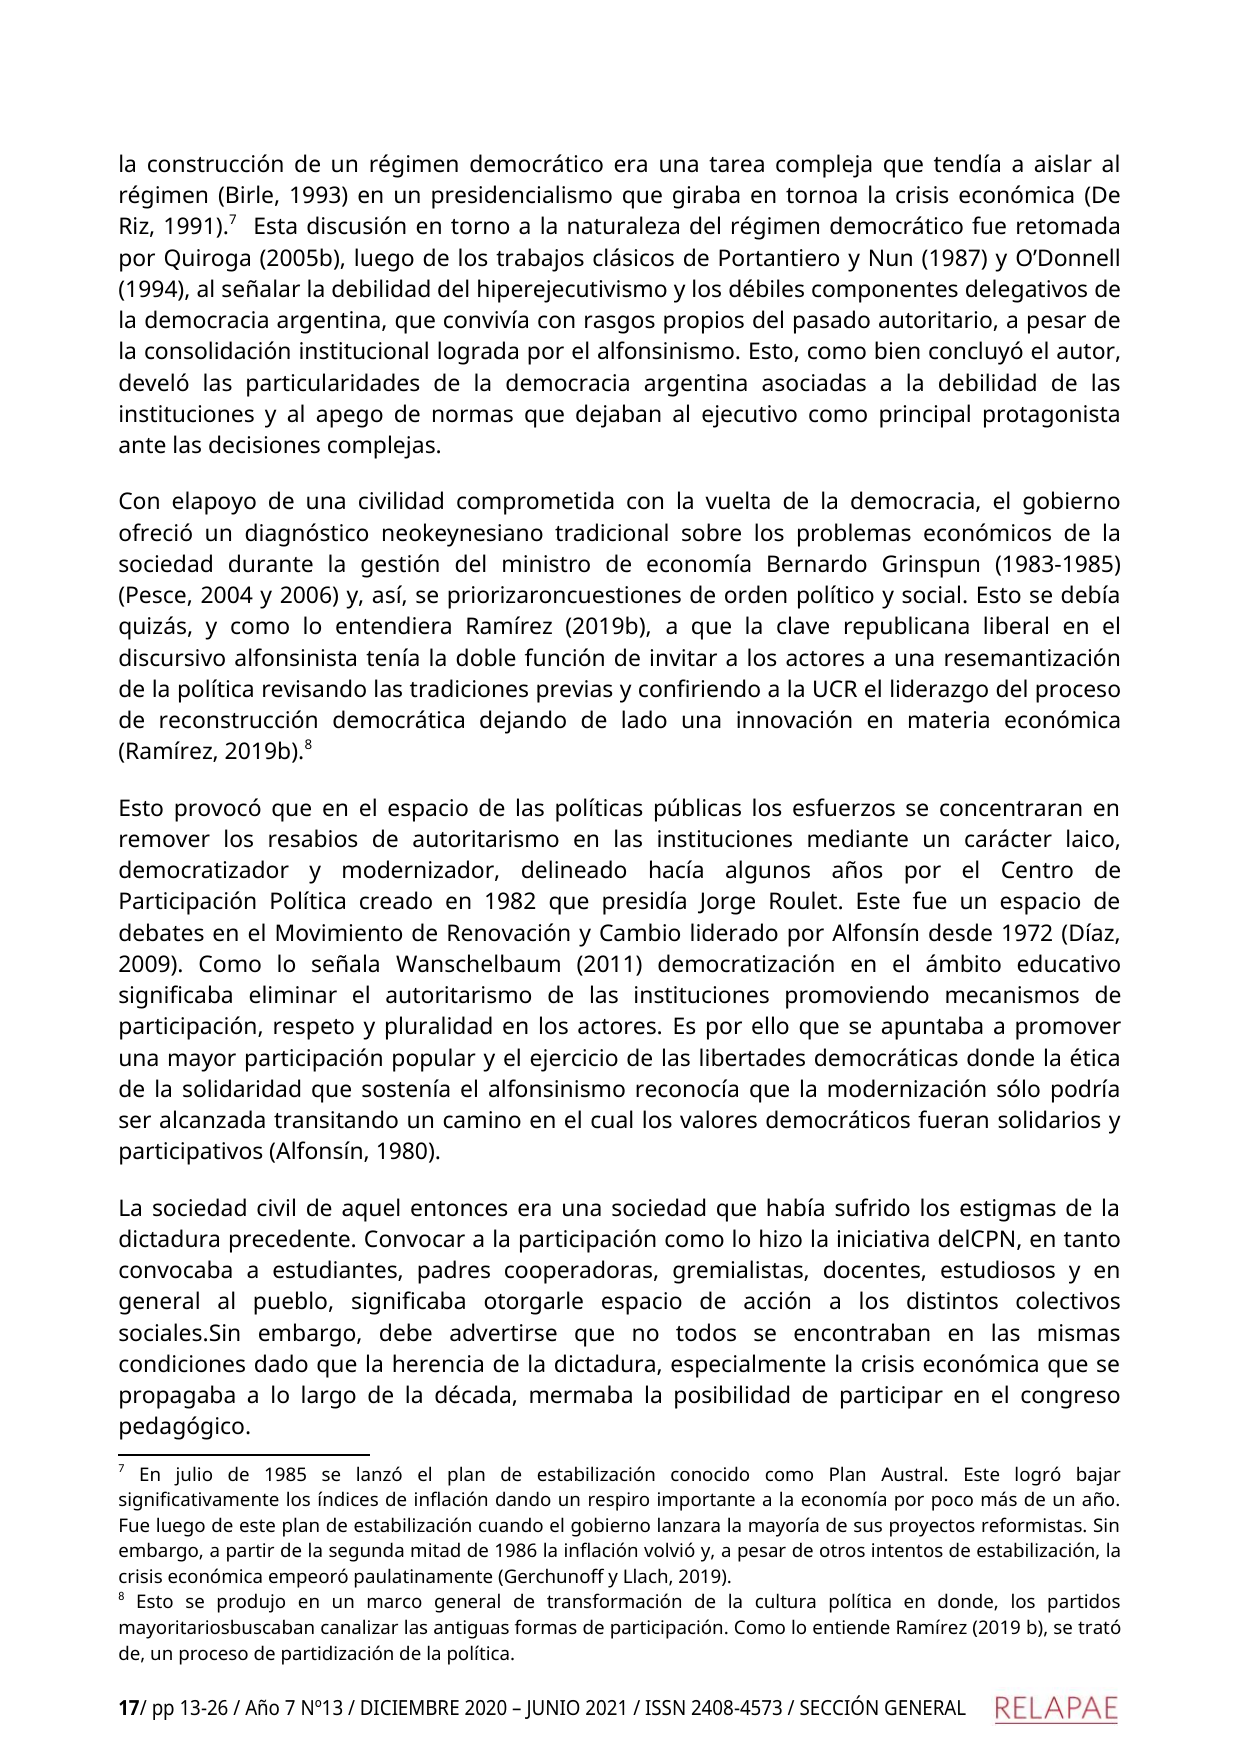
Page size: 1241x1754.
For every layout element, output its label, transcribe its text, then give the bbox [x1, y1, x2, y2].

text Con elapoyo de una civilidad comprometida con la vuelta de la democracia, el gobierno ofreció un diagnóstico neokeynesiano tradicional sobre los problemas económicos de la sociedad durante la gestión del ministro de economía Bernardo Grinspun (1983-1985) (Pesce, 2004 y 2006) y, así, se priorizaroncuestiones de orden político y social. Esto se debía quizás, y como lo entendiera Ramírez (2019b), a que la clave republicana liberal en el discursivo alfonsinista tenía la doble función de invitar a los actores a una resemantización de la política revisando las tradiciones previas y confiriendo a la UCR el liderazgo del proceso de reconstrucción democrática dejando de lado una innovación en materia económica (Ramírez, 2019b). [118, 485, 1122, 766]
picture [989, 1687, 1118, 1726]
text Esto provocó que en el espacio de las políticas públicas los esfuerzos se concentraran en remover los resabios de autoritarismo en las instituciones mediante un carácter laico, democratizador y modernizador, delineado hacía algunos años por el Centro de Participación Política creado en 1982 que presidía Jorge Roulet. Este fue un espacio de debates en el Movimiento de Renovación y Cambio liderado por Alfonsín desde 1972 (Díaz, 2009). Como lo señala Wanschelbaum (2011) democratización en el ámbito educativo significaba eliminar el autoritarismo de las instituciones promoviendo mecanismos de participación, respeto y pluralidad en los actores. Es por ello que se apuntaba a promover una mayor participación popular y el ejercicio de las libertades democráticas donde la ética de la solidaridad que sostenía el alfonsinismo reconocía que la modernización sólo podría ser alcanzada transitando un camino en el cual los valores democráticos fueran solidarios y participativos (Alfonsín, 1980). [118, 791, 1122, 1166]
text La sociedad civil de aquel entonces era una sociedad que había sufrido los estigmas de la dictadura precedente. Convocar a la participación como lo hizo la iniciativa delCPN, en tanto convocaba a estudiantes, padres cooperadoras, gremialistas, docentes, estudiosos y en general al pueblo, significaba otorgarle espacio de acción a los distintos colectivos sociales.Sin embargo, debe advertirse que no todos se encontraban en las mismas condiciones dado que la herencia de la dictadura, especialmente la crisis económica que se propagaba a lo largo de la década, mermaba la posibilidad de participar en el congreso pedagógico. [118, 1191, 1122, 1441]
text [118, 148, 1122, 460]
